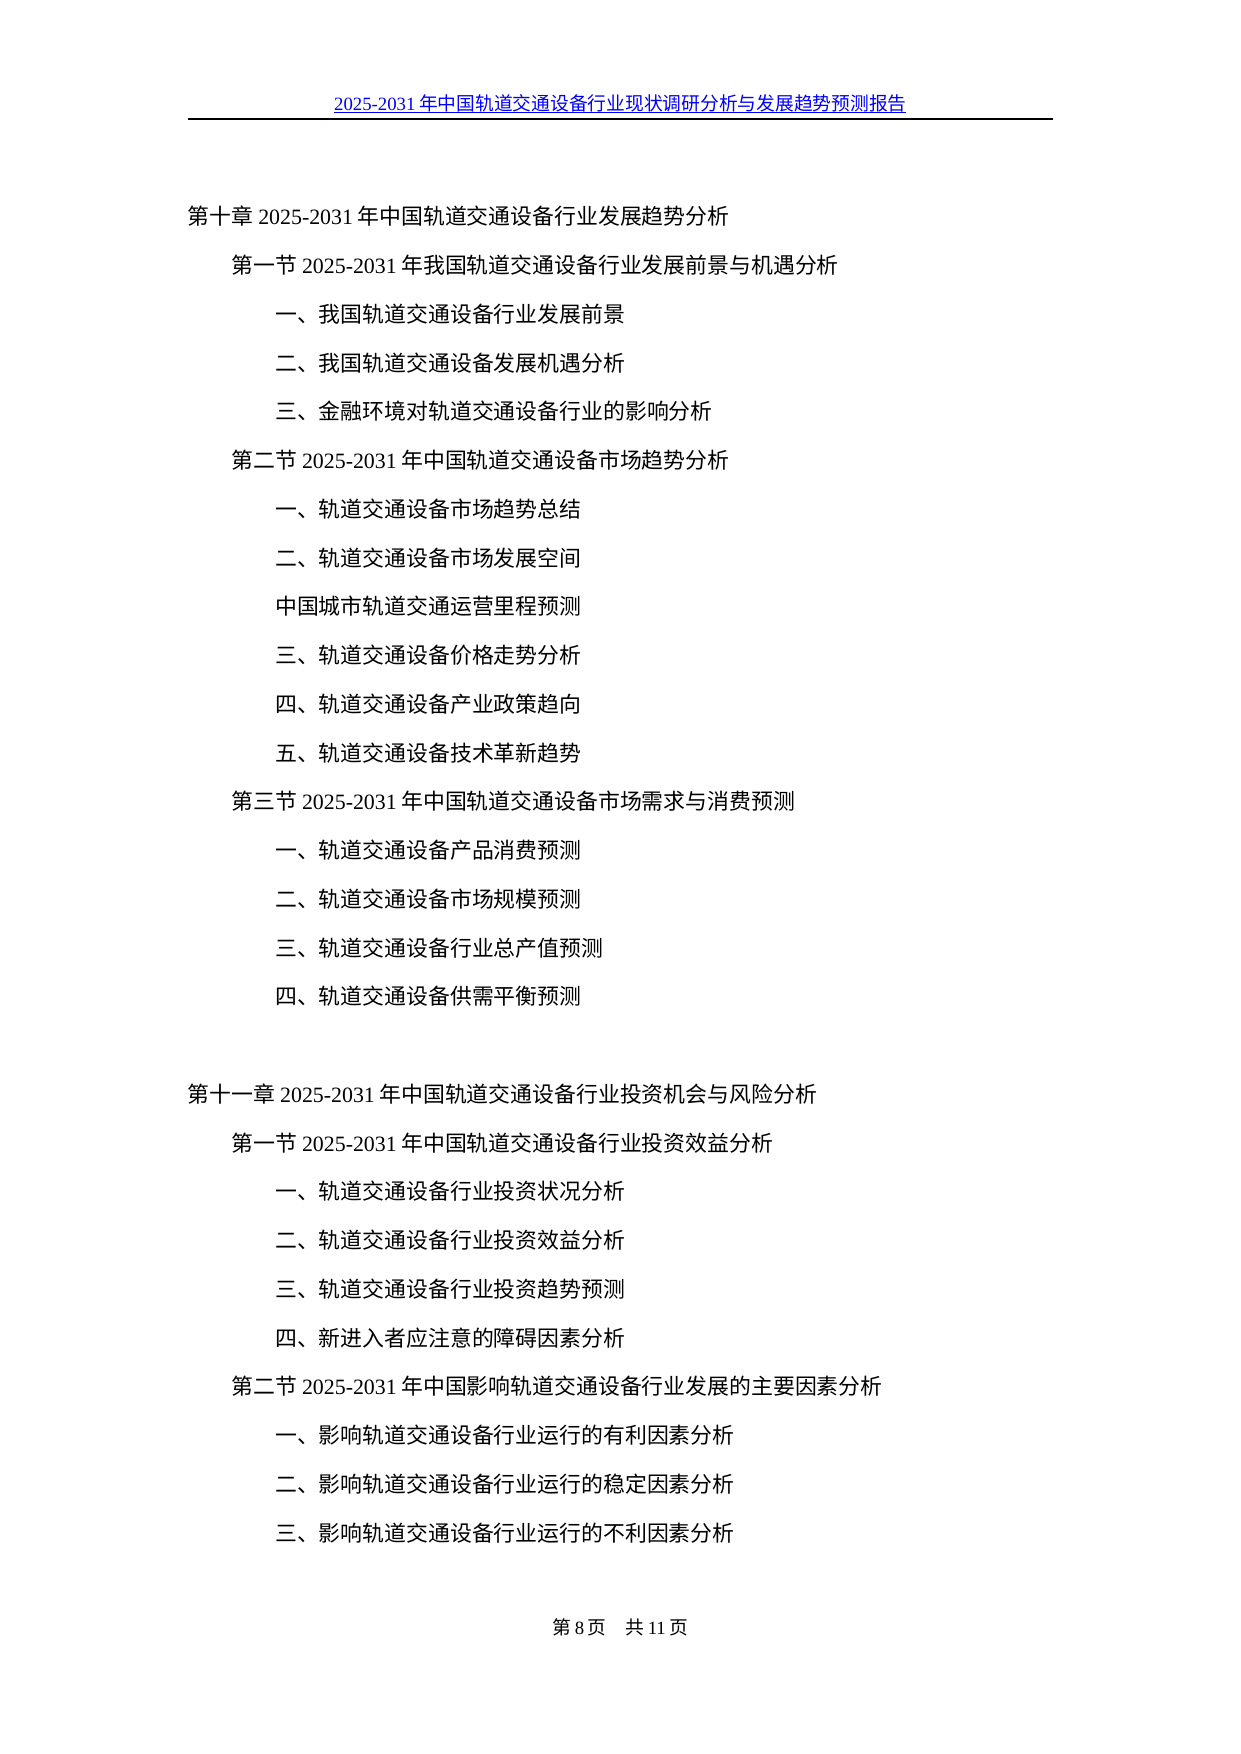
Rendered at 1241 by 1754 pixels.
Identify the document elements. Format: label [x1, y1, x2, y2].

text [187, 150, 1053, 1548]
